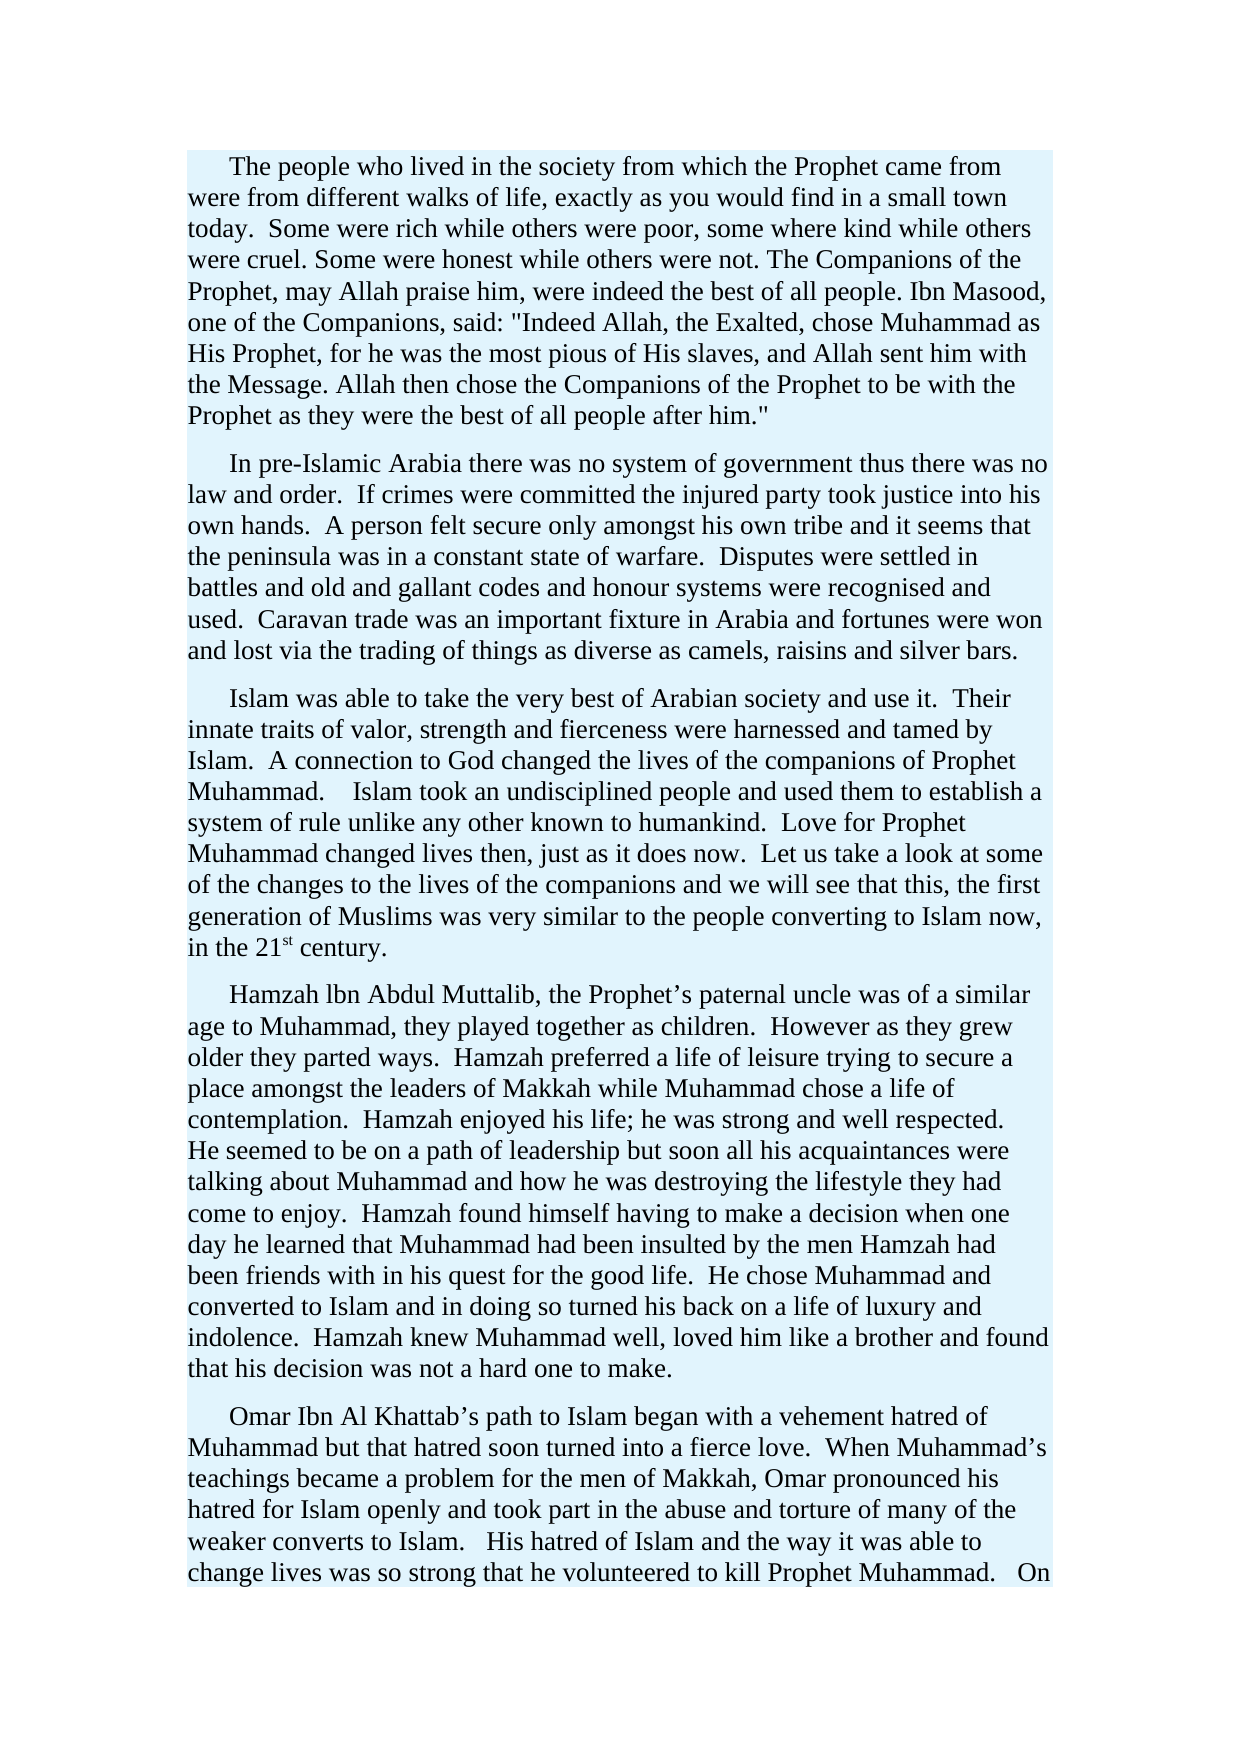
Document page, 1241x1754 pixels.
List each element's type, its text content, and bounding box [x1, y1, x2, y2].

text In pre-Islamic Arabia there was no system of government thus there was no law and order. If crimes were committed the injured party took justice into his own hands. A person felt secure only amongst his own tribe and it seems that the peninsula was in a constant state of warfare. Disputes were settled in battles and old and gallant codes and honour systems were recognised and used. Caravan trade was an important fixture in Arabia and fortunes were won and lost via the trading of things as diverse as camels, raisins and silver bars. [187, 447, 1053, 665]
text Hamzah lbn Abdul Muttalib, the Prophet’s paternal uncle was of a similar age to Muhammad, they played together as children. However as they grew older they parted ways. Hamzah preferred a life of leisure trying to secure a place amongst the leaders of Makkah while Muhammad chose a life of contemplation. Hamzah enjoyed his life; he was strong and well respected. He seemed to be on a path of leadership but soon all his acquaintances were talking about Muhammad and how he was destroying the lifestyle they had come to enjoy. Hamzah found himself having to make a decision when one day he learned that Muhammad had been insulted by the men Hamzah had been friends with in his quest for the good life. He chose Muhammad and converted to Islam and in doing so turned his back on a life of luxury and indolence. Hamzah knew Muhammad well, loved him like a brother and found that his decision was not a hard one to make. [187, 979, 1053, 1383]
text Islam was able to take the very best of Arabian society and use it. Their innate traits of valor, strength and fierceness were harnessed and tamed by Islam. A connection to God changed the lives of the companions of Prophet Muhammad. Islam took an undisciplined people and used them to establish a system of rule unlike any other known to humankind. Love for Prophet Muhammad changed lives then, just as it does now. Let us take a look at some of the changes to the lives of the companions and we will see that this, the first generation of Muslims was very similar to the people converting to Islam now, in the 21st century. [187, 682, 1053, 962]
text The people who lived in the society from which the Prophet came from were from different walks of life, exactly as you would find in a small town today. Some were rich while others were poor, some where kind while others were cruel. Some were honest while others were not. The Companions of the Prophet, may Allah praise him, were indeed the best of all people. Ibn Masood, one of the Companions, said: "Indeed Allah, the Exalted, chose Muhammad as His Prophet, for he was the most pious of His slaves, and Allah sent him with the Message. Allah then chose the Companions of the Prophet to be with the Prophet as they were the best of all people after him." [187, 150, 1053, 430]
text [187, 1400, 1053, 1587]
